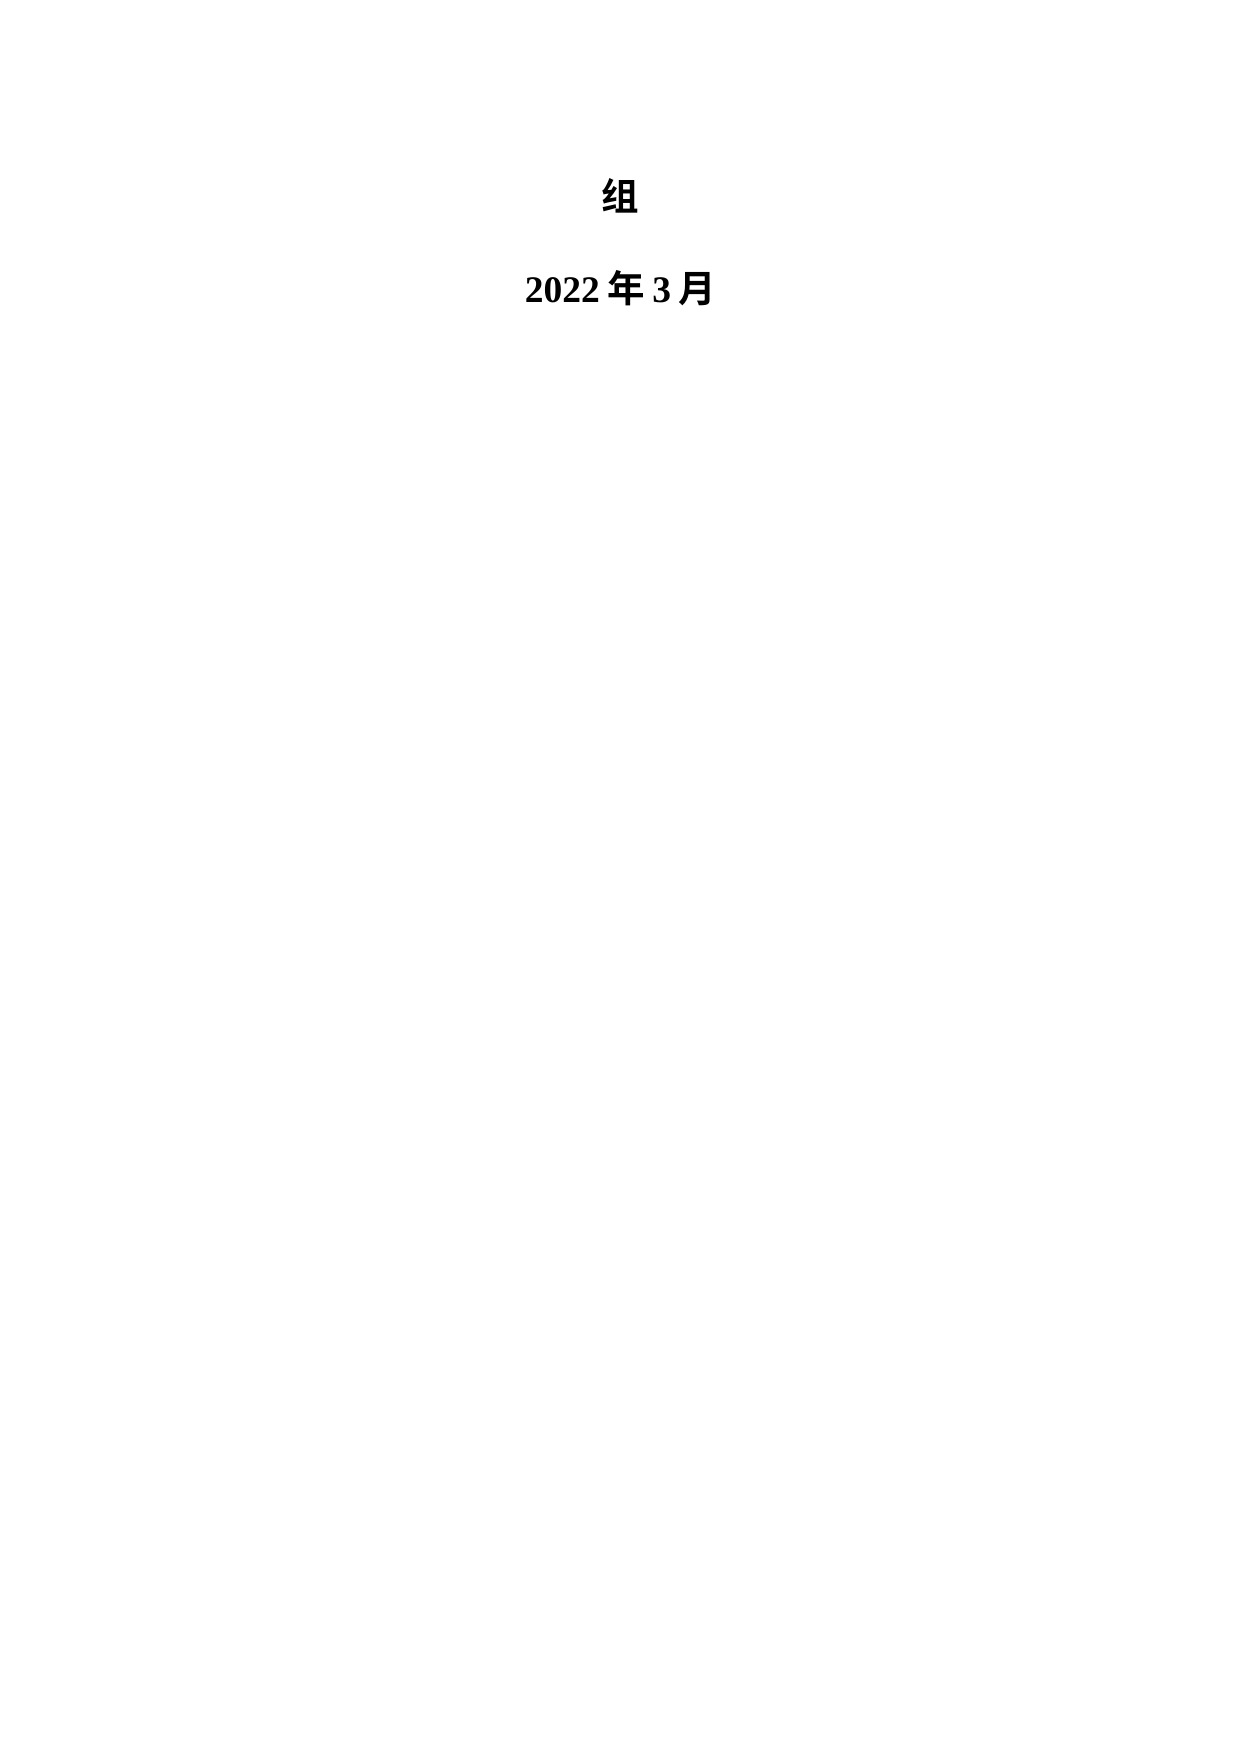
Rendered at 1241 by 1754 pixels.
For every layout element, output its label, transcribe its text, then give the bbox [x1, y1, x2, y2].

text 《》标准起草工作组 [187, 162, 1053, 227]
text 2022年3月《卵形鲳鲹深远海网箱养殖技术规程》海南省地方标准 [187, 254, 1053, 319]
